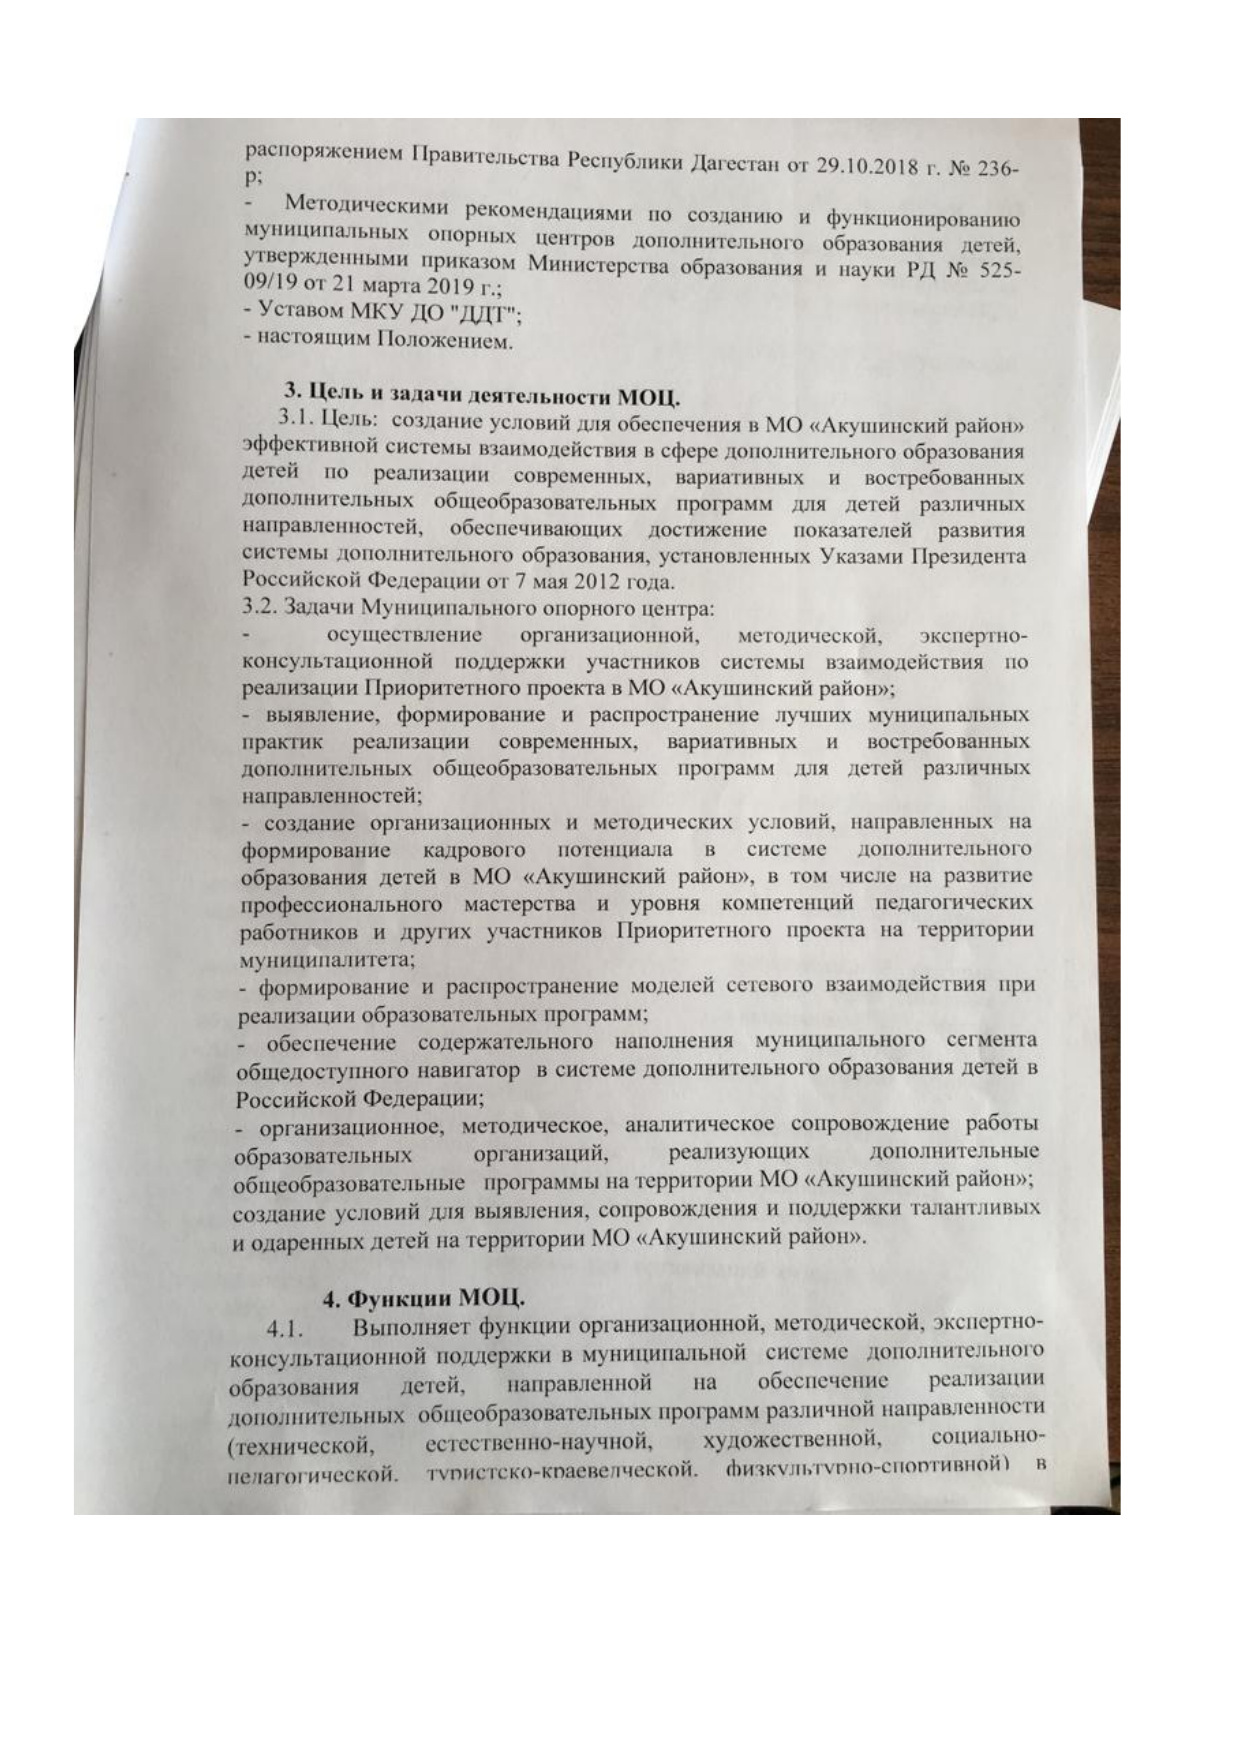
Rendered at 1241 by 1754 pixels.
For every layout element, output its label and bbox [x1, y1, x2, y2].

picture [73, 118, 1121, 1515]
